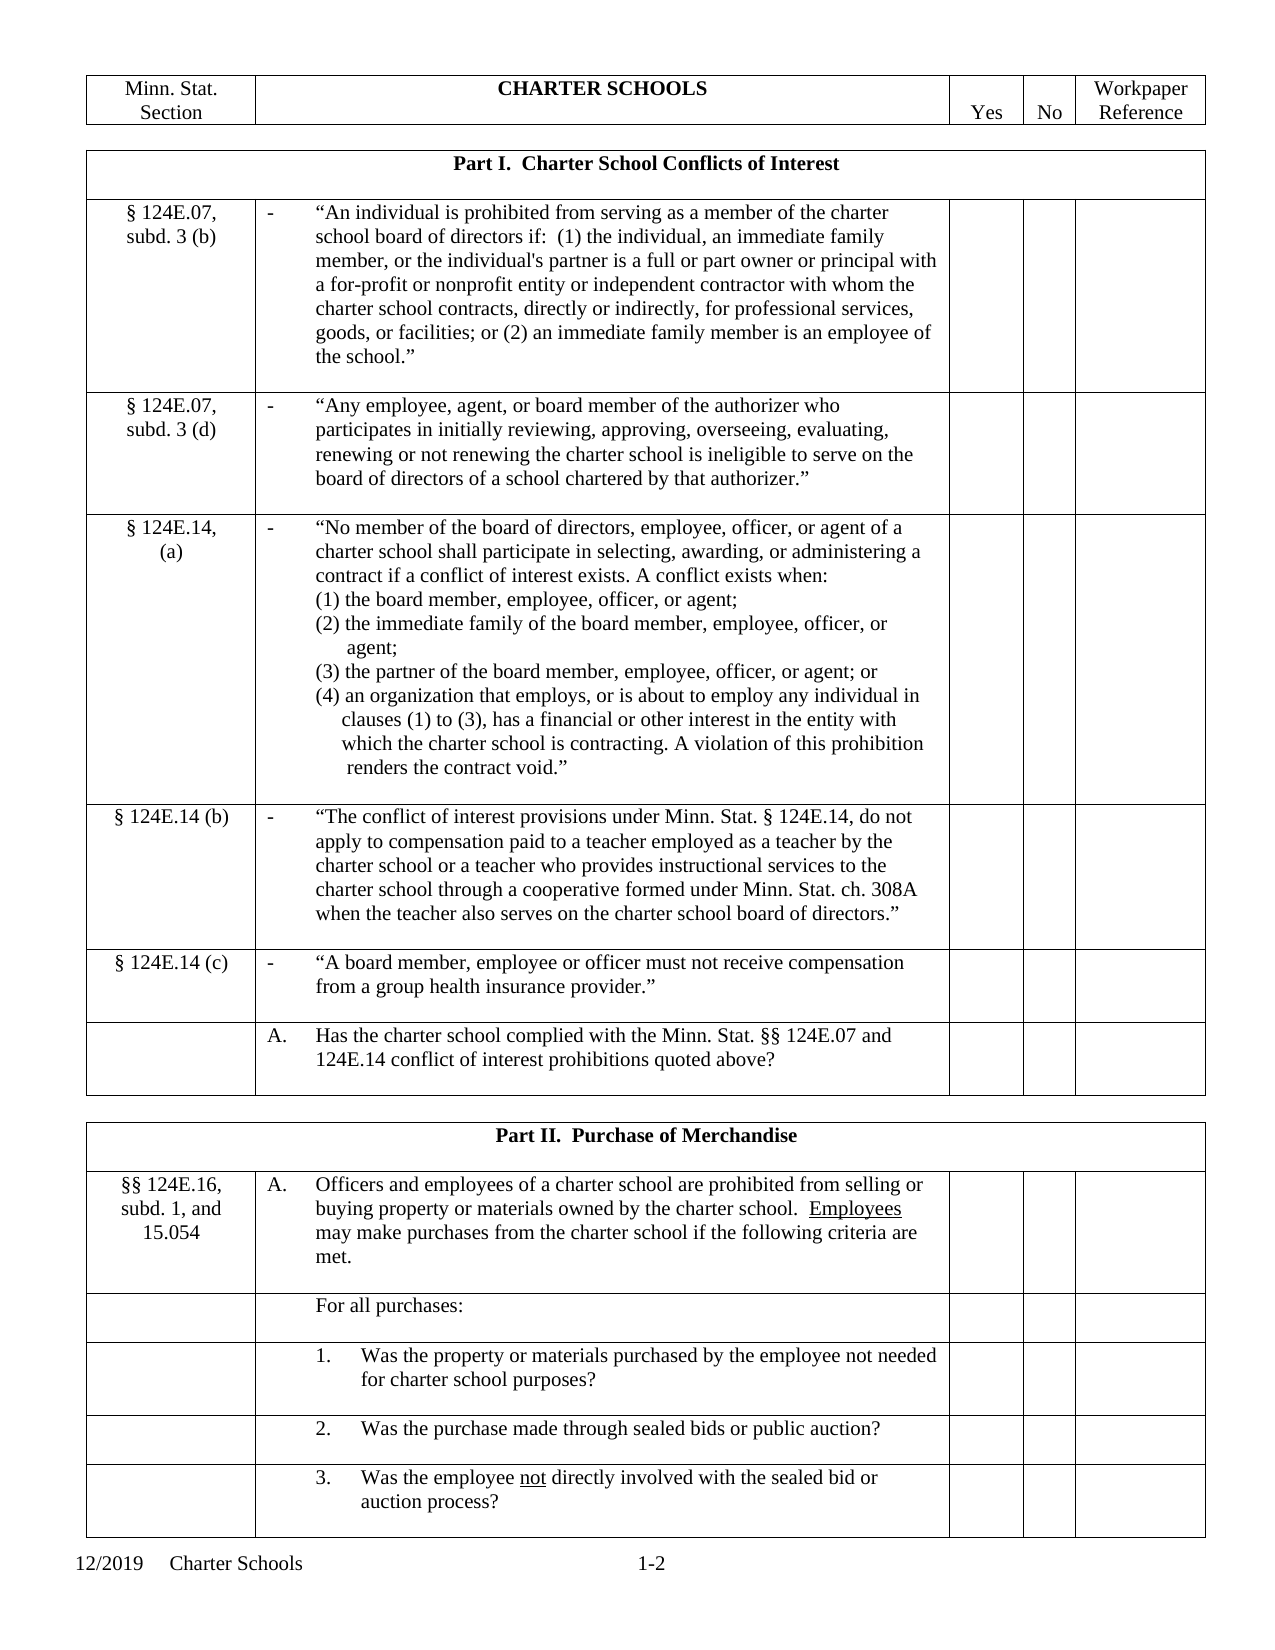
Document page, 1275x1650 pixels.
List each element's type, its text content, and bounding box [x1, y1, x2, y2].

table_cell §§ 124E.16, subd. 1, and 15.054 [87, 1172, 255, 1292]
table_cell [1076, 1294, 1205, 1342]
table_header Part I. Charter School Conflicts of Interest [87, 151, 1205, 199]
table_cell [1076, 1343, 1205, 1415]
table_cell [1024, 1343, 1075, 1415]
table_cell [1076, 950, 1205, 1022]
table_cell [1024, 950, 1075, 1022]
table_cell [1024, 393, 1075, 514]
table_cell § 124E.14 (c) [87, 950, 255, 1022]
table_cell Was the employee not directly involved with the sealed bid or auction process? [349, 1465, 949, 1537]
table_cell § 124E.14 (b) [87, 805, 255, 949]
table_cell [1076, 1465, 1205, 1537]
table_cell [950, 1023, 1023, 1095]
table_cell [87, 1023, 255, 1095]
table_cell - [256, 200, 304, 392]
table_cell Has the charter school complied with the Minn. Stat. §§ 124E.07 and 124E.14 conflict of interest prohibitions quoted above? [304, 1023, 949, 1095]
table_cell [1076, 1172, 1205, 1292]
table_cell - [256, 393, 304, 514]
table_cell § 124E.07, subd. 3 (b) [87, 200, 255, 392]
table_cell - [256, 950, 304, 1022]
table_cell [950, 1416, 1023, 1464]
table_cell [950, 515, 1023, 803]
table_cell [87, 1343, 255, 1415]
table_cell - [256, 515, 304, 803]
table_cell [1076, 393, 1205, 514]
table_cell “Any employee, agent, or board member of the authorizer who participates in initially reviewing, approving, overseeing, evaluating, renewing or not renewing the charter school is ineligible to serve on the board of directors of a school chartered by that authorizer.” [304, 393, 949, 514]
table_cell A. [256, 1172, 304, 1292]
table_cell [1024, 200, 1075, 392]
table_cell [1024, 805, 1075, 949]
table_cell 2. [304, 1416, 349, 1464]
table_cell [256, 1465, 304, 1537]
table_cell A. [256, 1023, 304, 1095]
table_cell “A board member, employee or officer must not receive compensation from a group health insurance provider.” [304, 950, 949, 1022]
table_cell [950, 1172, 1023, 1292]
table_cell [950, 393, 1023, 514]
table_cell [950, 1465, 1023, 1537]
table_cell [1076, 515, 1205, 803]
table_cell Officers and employees of a charter school are prohibited from selling or buying property or materials owned by the charter school. Employees may make purchases from the charter school if the following criteria are met. [304, 1172, 949, 1292]
table_cell [950, 805, 1023, 949]
table_cell Was the property or materials purchased by the employee not needed for charter school purposes? [349, 1343, 949, 1415]
table_cell [256, 1294, 304, 1342]
table_cell For all purchases: [304, 1294, 949, 1342]
table_cell “No member of the board of directors, employee, officer, or agent of a charter school shall participate in selecting, awarding, or administering a contract if a conflict of interest exists. A conflict exists when: (1) the board member, employee, officer, or agent; (2) the immediate family of the board member, employee, officer, or agent; (3) the partner of the board member, employee, officer, or agent; or (4) an organization that employs, or is about to employ any individual in clauses (1) to (3), has a financial or other interest in the entity with which the charter school is contracting. A violation of this prohibition renders the contract void.” [304, 515, 949, 803]
table_cell [87, 1416, 255, 1464]
table_cell § 124E.07, subd. 3 (d) [87, 393, 255, 514]
table_cell [1024, 515, 1075, 803]
table_cell “The conflict of interest provisions under Minn. Stat. § 124E.14, do not apply to compensation paid to a teacher employed as a teacher by the charter school or a teacher who provides instructional services to the charter school through a cooperative formed under Minn. Stat. ch. 308A when the teacher also serves on the charter school board of directors.” [304, 805, 949, 949]
table_header Part II. Purchase of Merchandise [87, 1123, 1205, 1171]
table_cell [1076, 1416, 1205, 1464]
table_cell [1076, 805, 1205, 949]
table_cell [1024, 1465, 1075, 1537]
table_cell [1076, 200, 1205, 392]
table_cell [87, 1294, 255, 1342]
table_cell [1024, 1023, 1075, 1095]
table_cell [1024, 1294, 1075, 1342]
table_cell [1024, 1416, 1075, 1464]
table_cell 3. [304, 1465, 349, 1537]
table_cell 1. [304, 1343, 349, 1415]
table_cell [950, 1343, 1023, 1415]
table_cell [950, 1294, 1023, 1342]
table_cell [1024, 1172, 1075, 1292]
table_cell [950, 950, 1023, 1022]
table_cell Was the purchase made through sealed bids or public auction? [349, 1416, 949, 1464]
table_cell § 124E.14, (a) [87, 515, 255, 803]
table_cell [1076, 1023, 1205, 1095]
table_cell [87, 1465, 255, 1537]
table_cell [256, 1416, 304, 1464]
table_cell “An individual is prohibited from serving as a member of the charter school board of directors if: (1) the individual, an immediate family member, or the individual's partner is a full or part owner or principal with a for-profit or nonprofit entity or independent contractor with whom the charter school contracts, directly or indirectly, for professional services, goods, or facilities; or (2) an immediate family member is an employee of the school.” [304, 200, 949, 392]
table_cell - [256, 805, 304, 949]
table_cell [950, 200, 1023, 392]
table_cell [256, 1343, 304, 1415]
